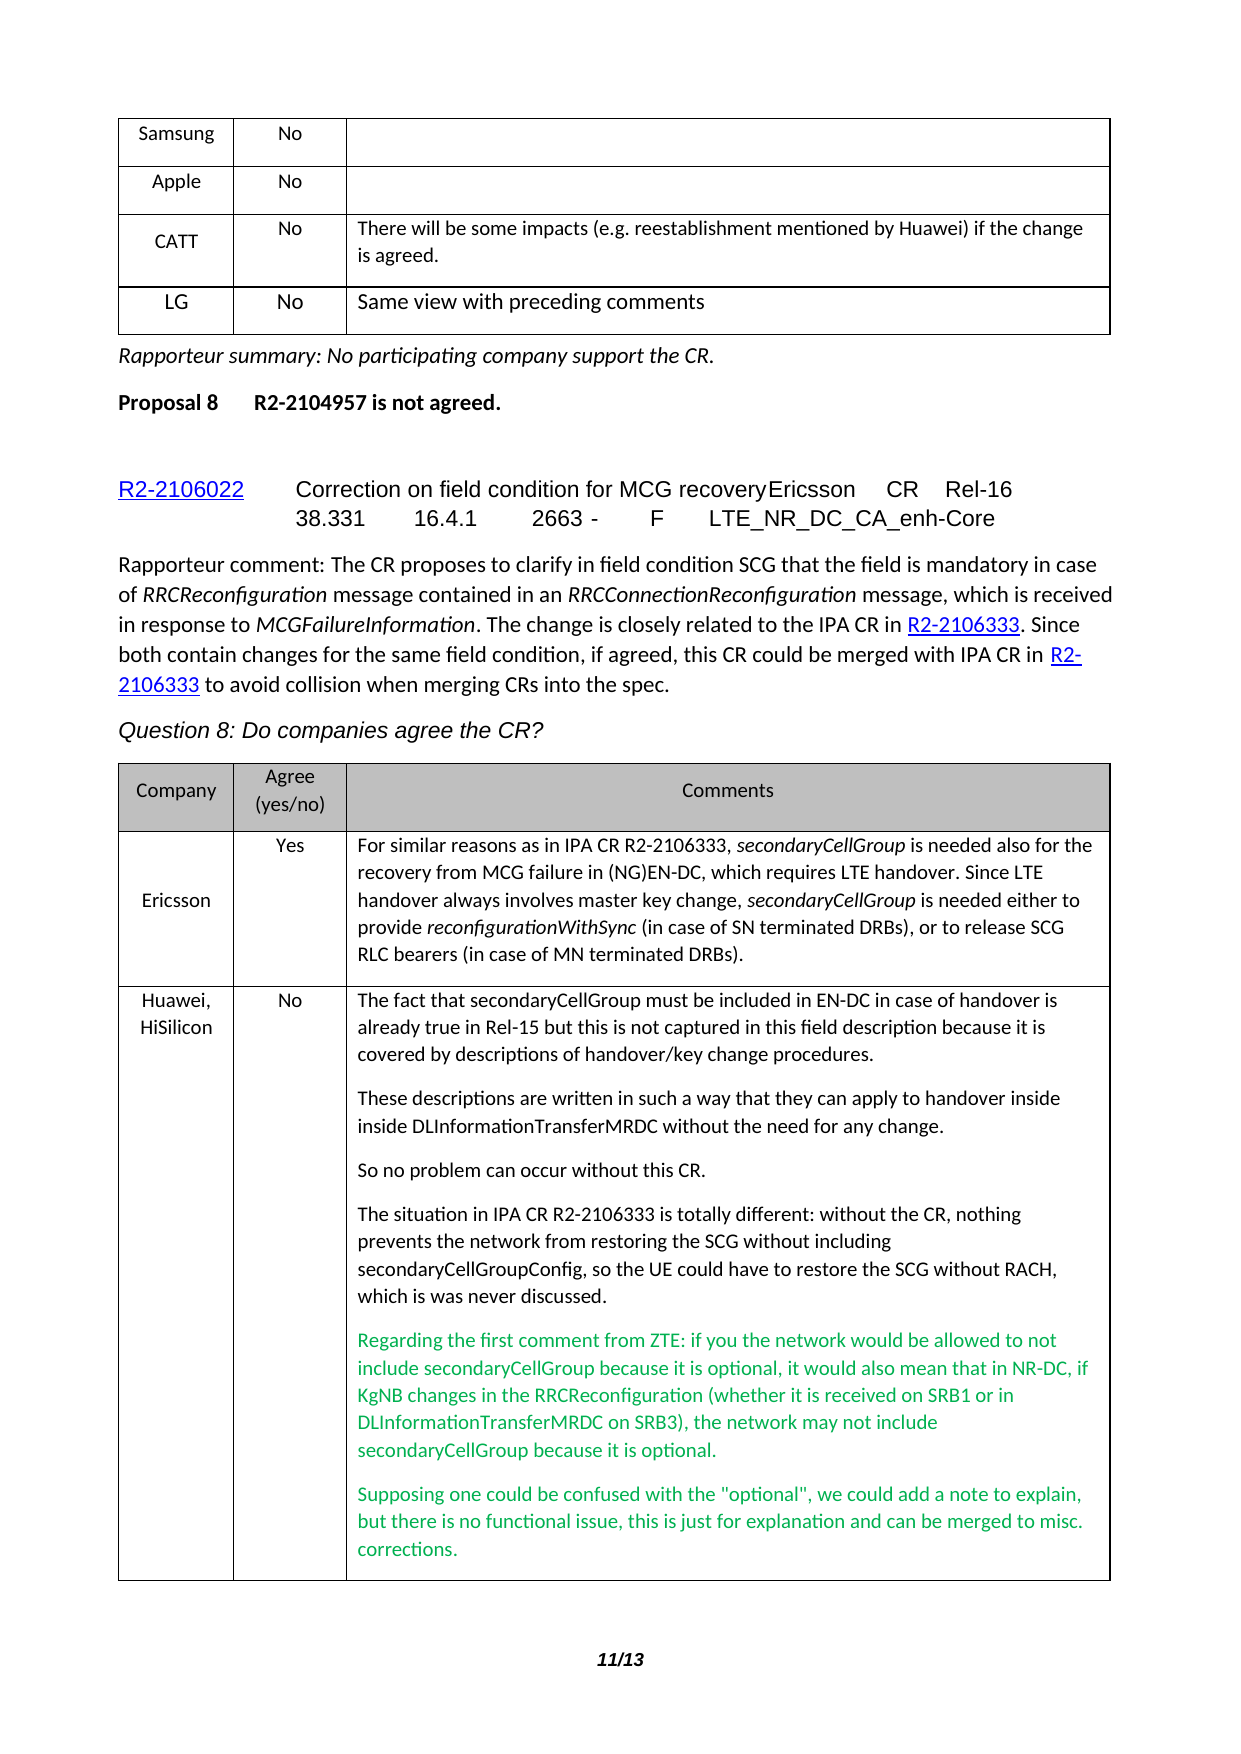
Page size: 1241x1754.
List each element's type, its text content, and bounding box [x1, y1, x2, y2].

table_cell Apple [119, 167, 233, 214]
table_header Company [119, 764, 233, 831]
table_cell Ericsson [119, 832, 233, 986]
table_cell No [234, 167, 346, 214]
title R2-2106022 Correction on field condition for MCG recovery Ericsson CR Rel-16 38.331 16.4.1 2663 - F LTE_NR_DC_CA_enh-Core [118, 476, 1122, 531]
table_cell LG [119, 288, 233, 334]
text Question 8: Do companies agree the CR? [118, 717, 1122, 744]
table_cell Yes [234, 832, 346, 986]
table_cell No [234, 288, 346, 334]
table_header Comments [347, 764, 1109, 831]
table_cell Same view with preceding comments [347, 288, 1109, 334]
table_cell CATT [119, 215, 233, 286]
table_cell [347, 119, 1109, 166]
text Rapporteur comment: The CR proposes to clarify in field condition SCG that the field is mandatory in case of RRCReconfiguration message contained in an RRCConnectionReconfiguration message, which is received in response to MCGFailureInformation. The change is closely related to the IPA CR in R2-2106333. Since both contain changes for the same field condition, if agreed, this CR could be merged with IPA CR in R2-2106333 to avoid collision when merging CRs into the spec. [118, 550, 1122, 698]
table_cell No [234, 215, 346, 286]
table_cell For similar reasons as in IPA CR R2-2106333, secondaryCellGroup is needed also for the recovery from MCG failure in (NG)EN-DC, which requires LTE handover. Since LTE handover always involves master key change, secondaryCellGroup is needed either to provide reconfigurationWithSync (in case of SN terminated DRBs), or to release SCG RLC bearers (in case of MN terminated DRBs). [347, 832, 1109, 986]
table_header Agree (yes/no) [234, 764, 346, 831]
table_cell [347, 987, 1109, 1580]
table_cell No [234, 987, 346, 1580]
text R2-2104957 is not agreed. [118, 388, 1122, 416]
text Rapporteur summary: No participating company support the CR. [118, 341, 1122, 369]
table_cell Huawei, HiSilicon [119, 987, 233, 1580]
table_cell No [234, 119, 346, 166]
table_cell Samsung [119, 119, 233, 166]
table_cell [347, 167, 1109, 214]
table_cell There will be some impacts (e.g. reestablishment mentioned by Huawei) if the change is agreed. [347, 215, 1109, 286]
